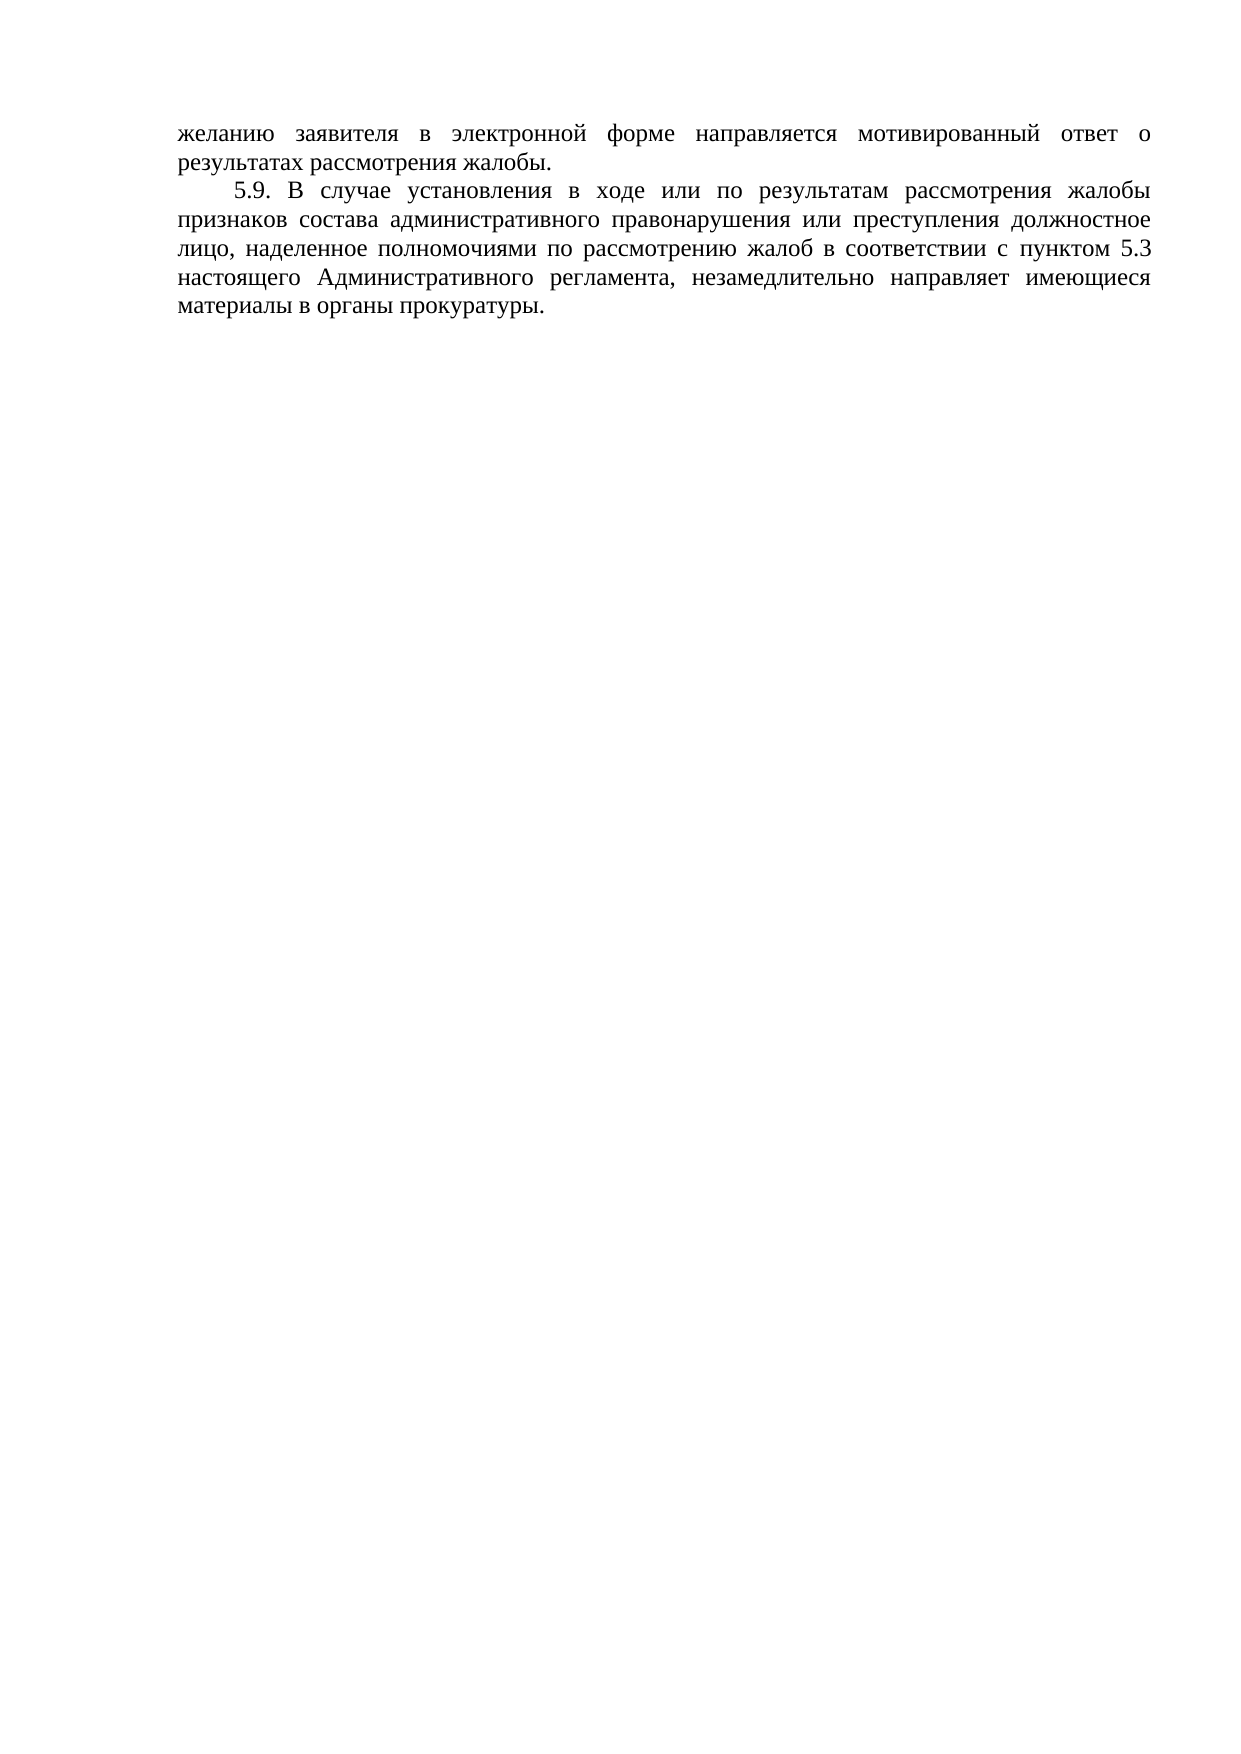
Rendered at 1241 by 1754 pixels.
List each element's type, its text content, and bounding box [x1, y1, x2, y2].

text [177, 118, 1152, 176]
text 5.9. В случае установления в ходе или по результатам рассмотрения жалобы признаков состава административного правонарушения или преступления должностное лицо, наделенное полномочиями по рассмотрению жалоб в соответствии с пунктом 5.3 настоящего Административного регламента, незамедлительно направляет имеющиеся материалы в органы прокуратуры. [177, 176, 1152, 319]
